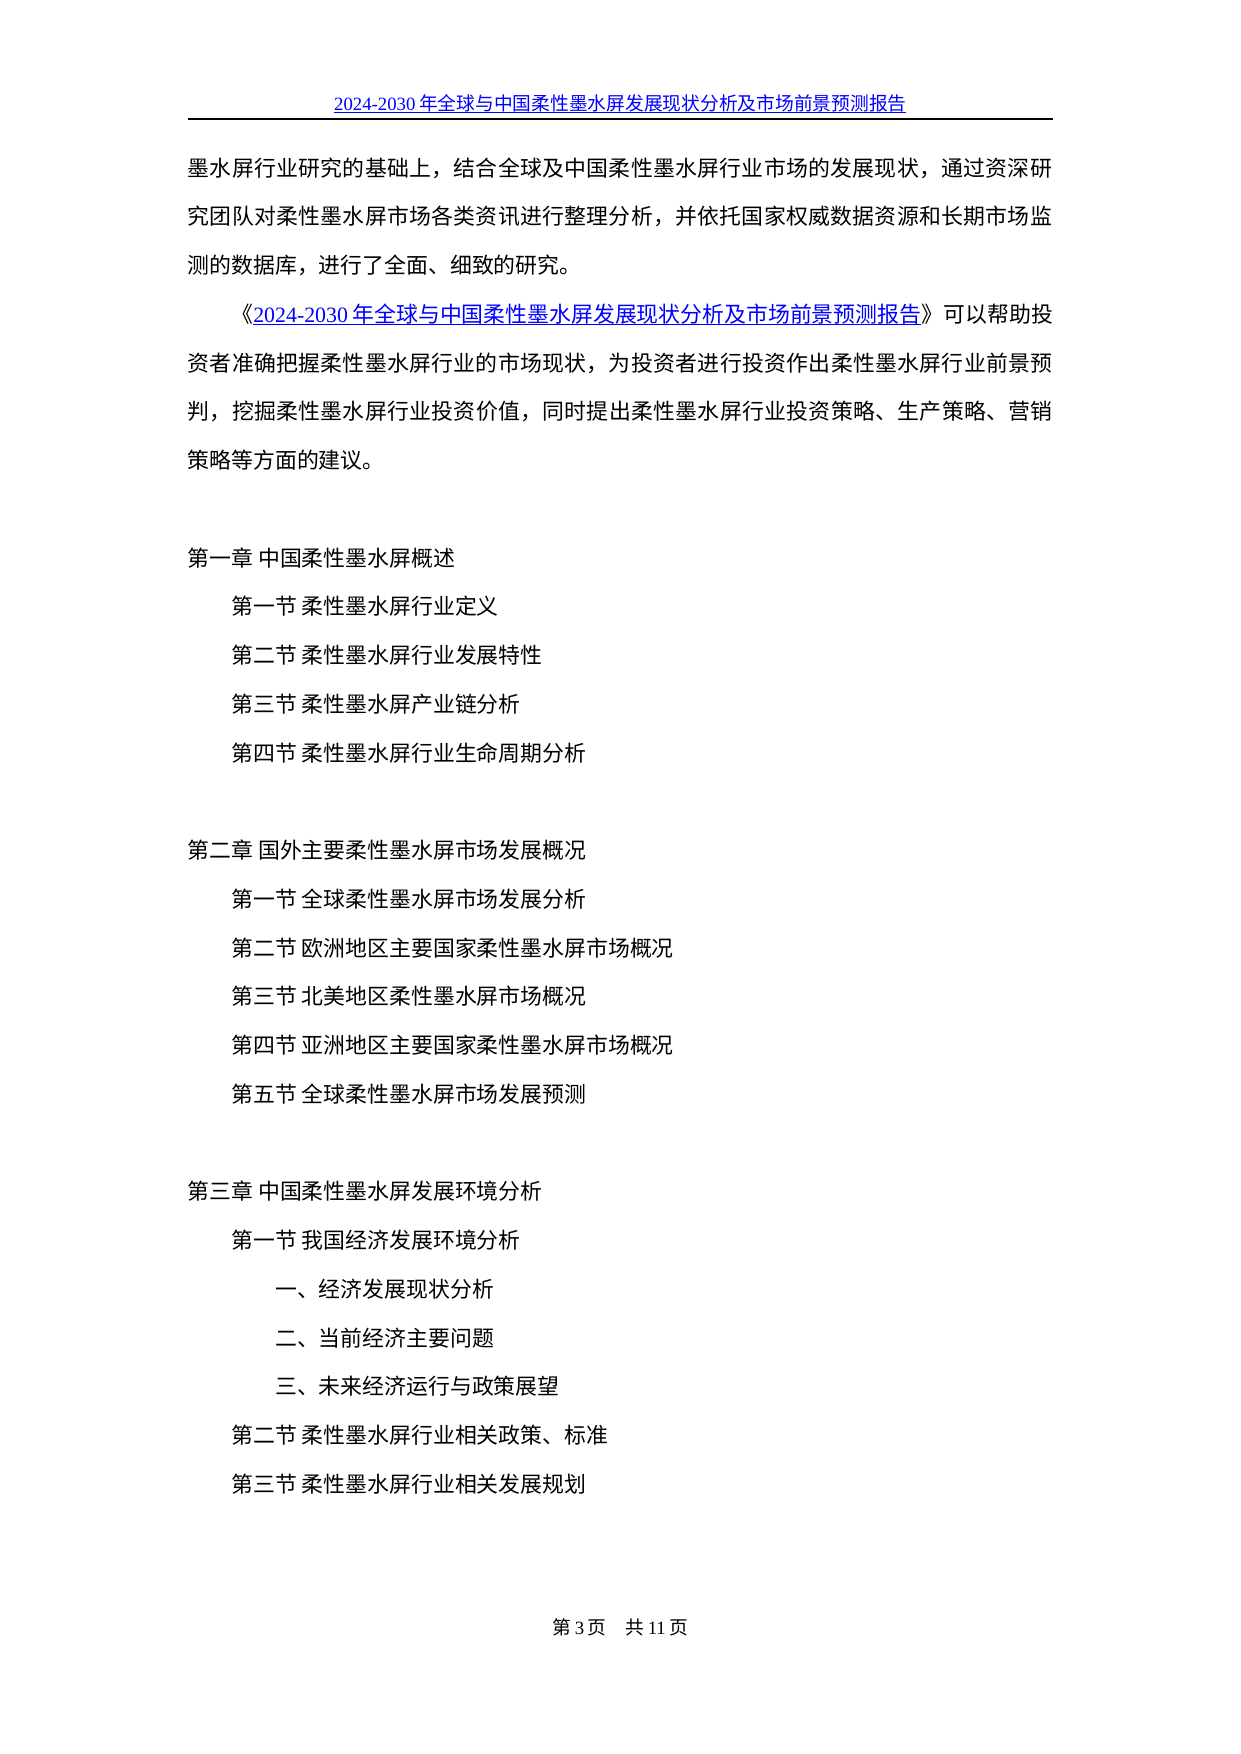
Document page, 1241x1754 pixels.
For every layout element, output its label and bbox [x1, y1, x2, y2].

text [187, 150, 1053, 1499]
